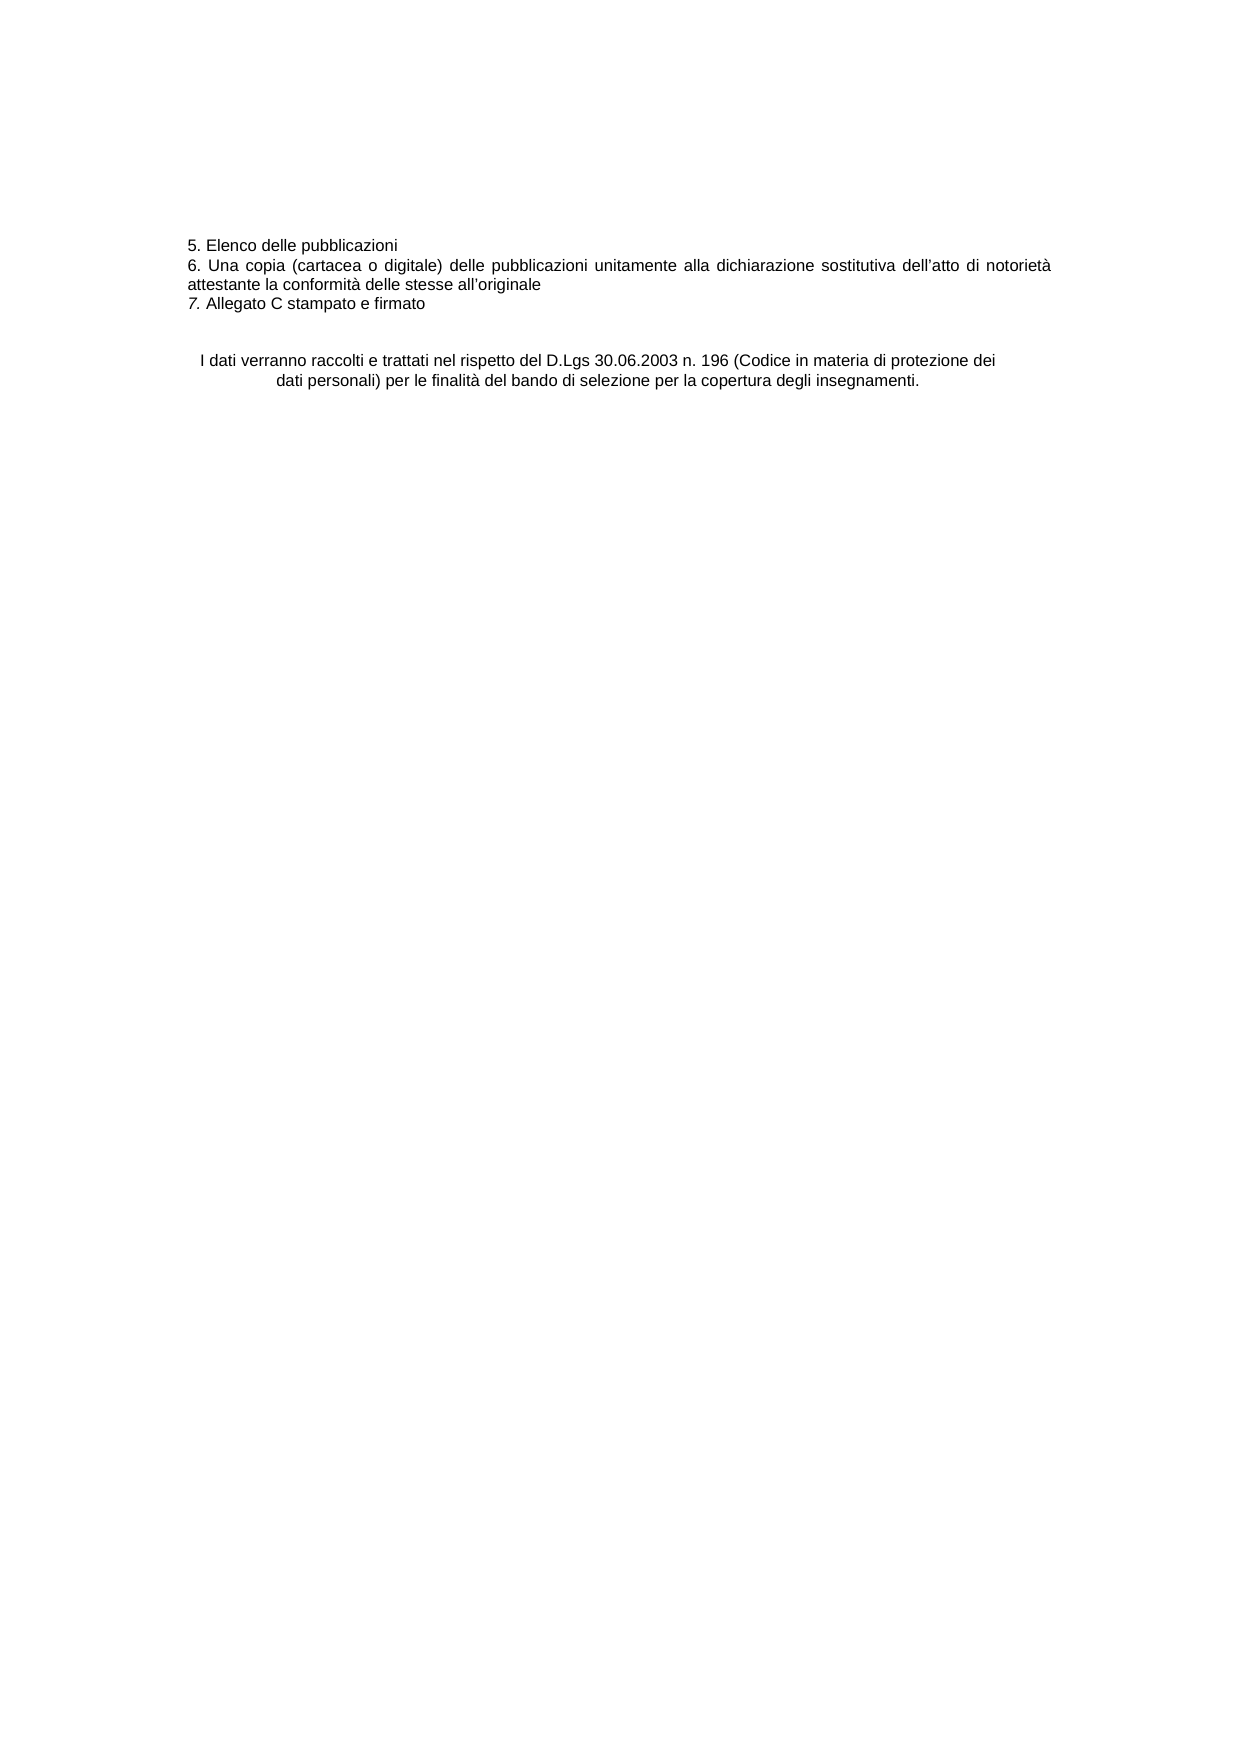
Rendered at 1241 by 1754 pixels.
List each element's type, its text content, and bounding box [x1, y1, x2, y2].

text 6. Una copia (cartacea o digitale) delle pubblicazioni unitamente alla dichiarazione sostitutiva dell’atto di notorietà attestante la conformità delle stesse all’originale [187, 255, 1053, 294]
text 5. Elenco delle pubblicazioni [187, 236, 1053, 255]
text 7. Allegato C stampato e firmato [187, 294, 1053, 313]
text I dati verranno raccolti e trattati nel rispetto del D.Lgs 30.06.2003 n. 196 (Codice in materia di protezione dei dati personali) per le finalità del bando di selezione per la copertura degli insegnamenti. [187, 351, 1009, 389]
